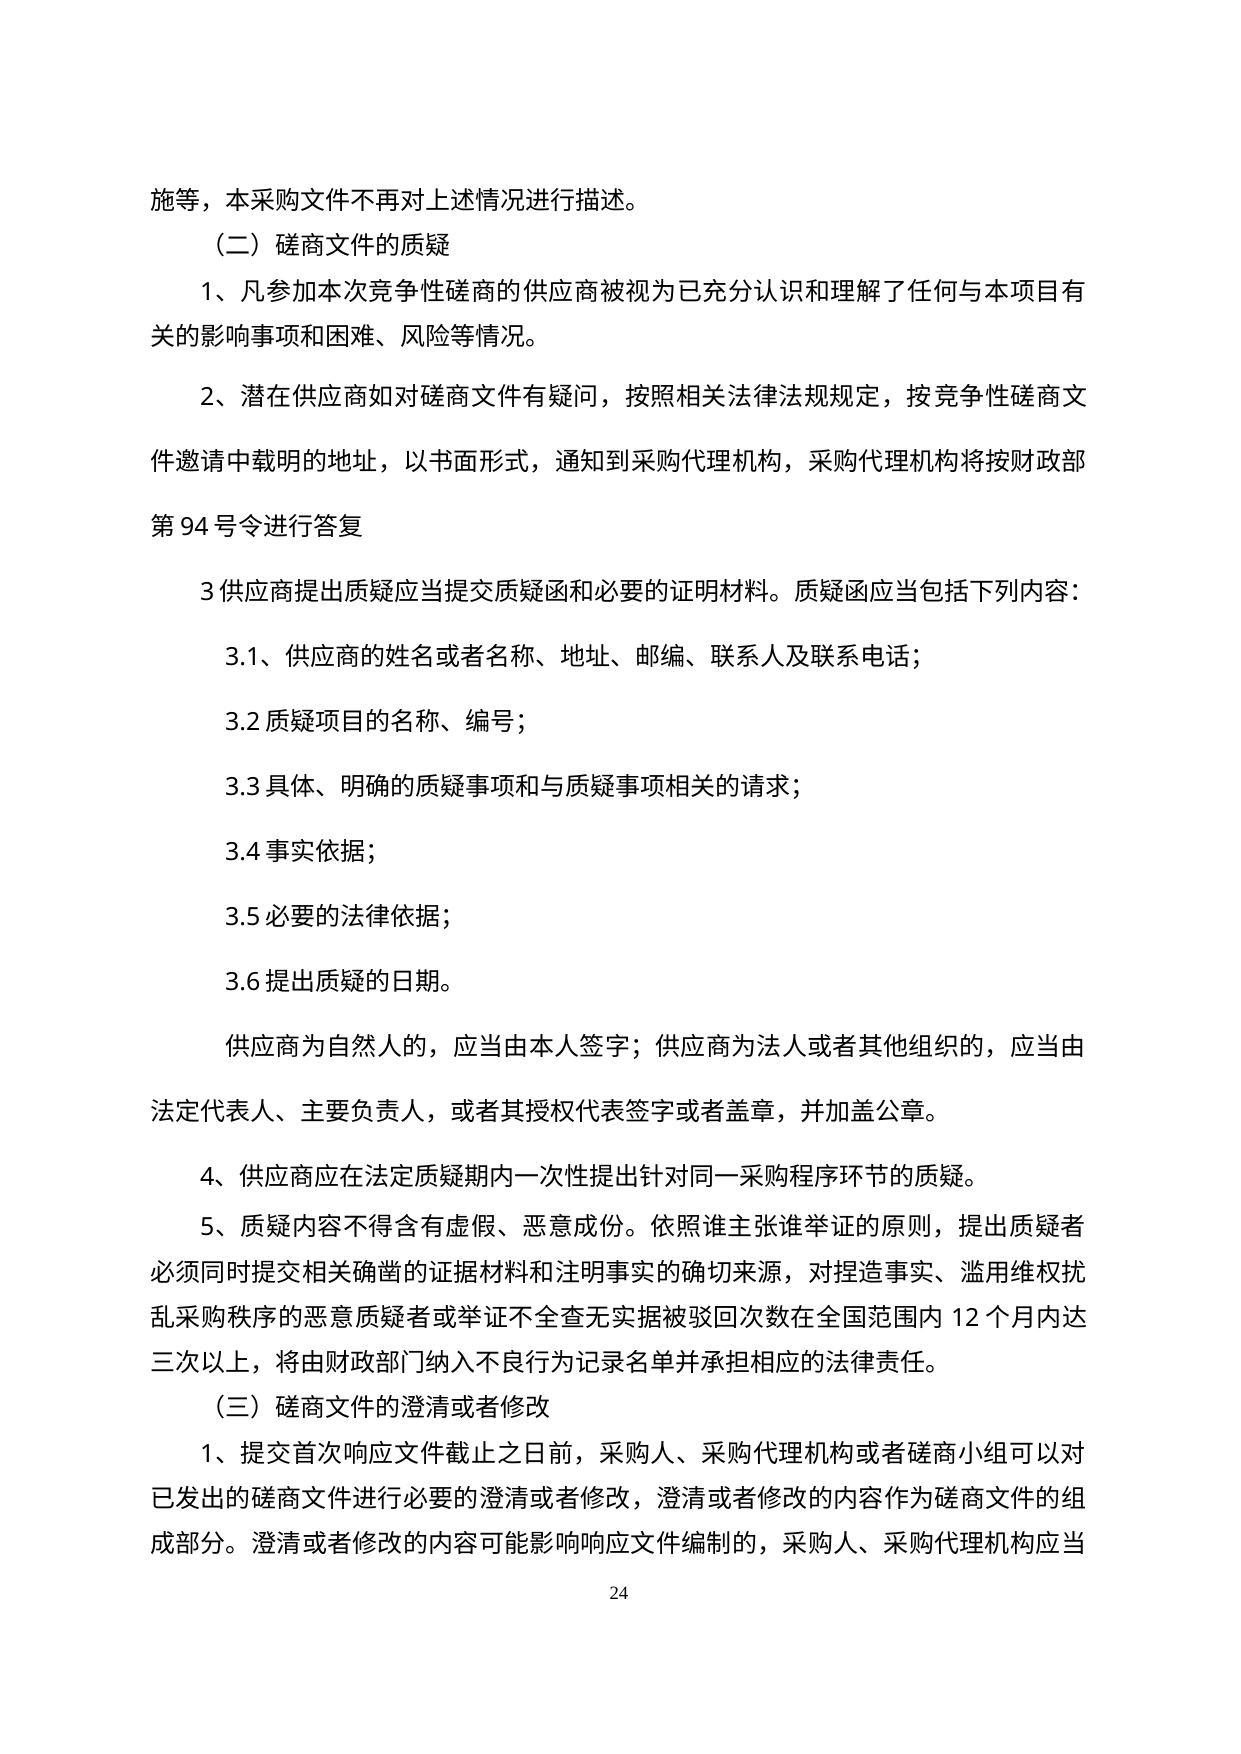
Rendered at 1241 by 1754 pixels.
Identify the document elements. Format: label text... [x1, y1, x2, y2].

text 3供应商提出质疑应当提交质疑函和必要的证明材料。质疑函应当包括下列内容： [150, 557, 1087, 622]
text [150, 180, 1087, 217]
text 供应商为自然人的，应当由本人签字；供应商为法人或者其他组织的，应当由法定代表人、主要负责人，或者其授权代表签字或者盖章，并加盖公章。 [150, 1012, 1087, 1142]
text 1、凡参加本次竞争性磋商的供应商被视为已充分认识和理解了任何与本项目有关的影响事项和困难、风险等情况。 [150, 271, 1087, 353]
text 2、潜在供应商如对磋商文件有疑问，按照相关法律法规规定，按竞争性磋商文件邀请中载明的地址，以书面形式，通知到采购代理机构，采购代理机构将按财政部第94号令进行答复 [150, 362, 1087, 557]
text 3.5必要的法律依据； [150, 882, 1087, 947]
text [150, 1433, 1087, 1560]
text （三）磋商文件的澄清或者修改 [150, 1388, 1087, 1424]
text 4、供应商应在法定质疑期内一次性提出针对同一采购程序环节的质疑。 [150, 1142, 1087, 1207]
text （二）磋商文件的质疑 [150, 226, 1087, 262]
text 5、质疑内容不得含有虚假、恶意成份。依照谁主张谁举证的原则，提出质疑者必须同时提交相关确凿的证据材料和注明事实的确切来源，对捏造事实、滥用维权扰乱采购秩序的恶意质疑者或举证不全查无实据被驳回次数在全国范围内12个月内达三次以上，将由财政部门纳入不良行为记录名单并承担相应的法律责任。 [150, 1207, 1087, 1379]
text 3.3具体、明确的质疑事项和与质疑事项相关的请求； [150, 752, 1087, 817]
text 3.6提出质疑的日期。 [150, 947, 1087, 1012]
text 3.4事实依据； [150, 817, 1087, 882]
text 3.2质疑项目的名称、编号； [150, 687, 1087, 752]
text 3.1、供应商的姓名或者名称、地址、邮编、联系人及联系电话； [150, 622, 1087, 687]
